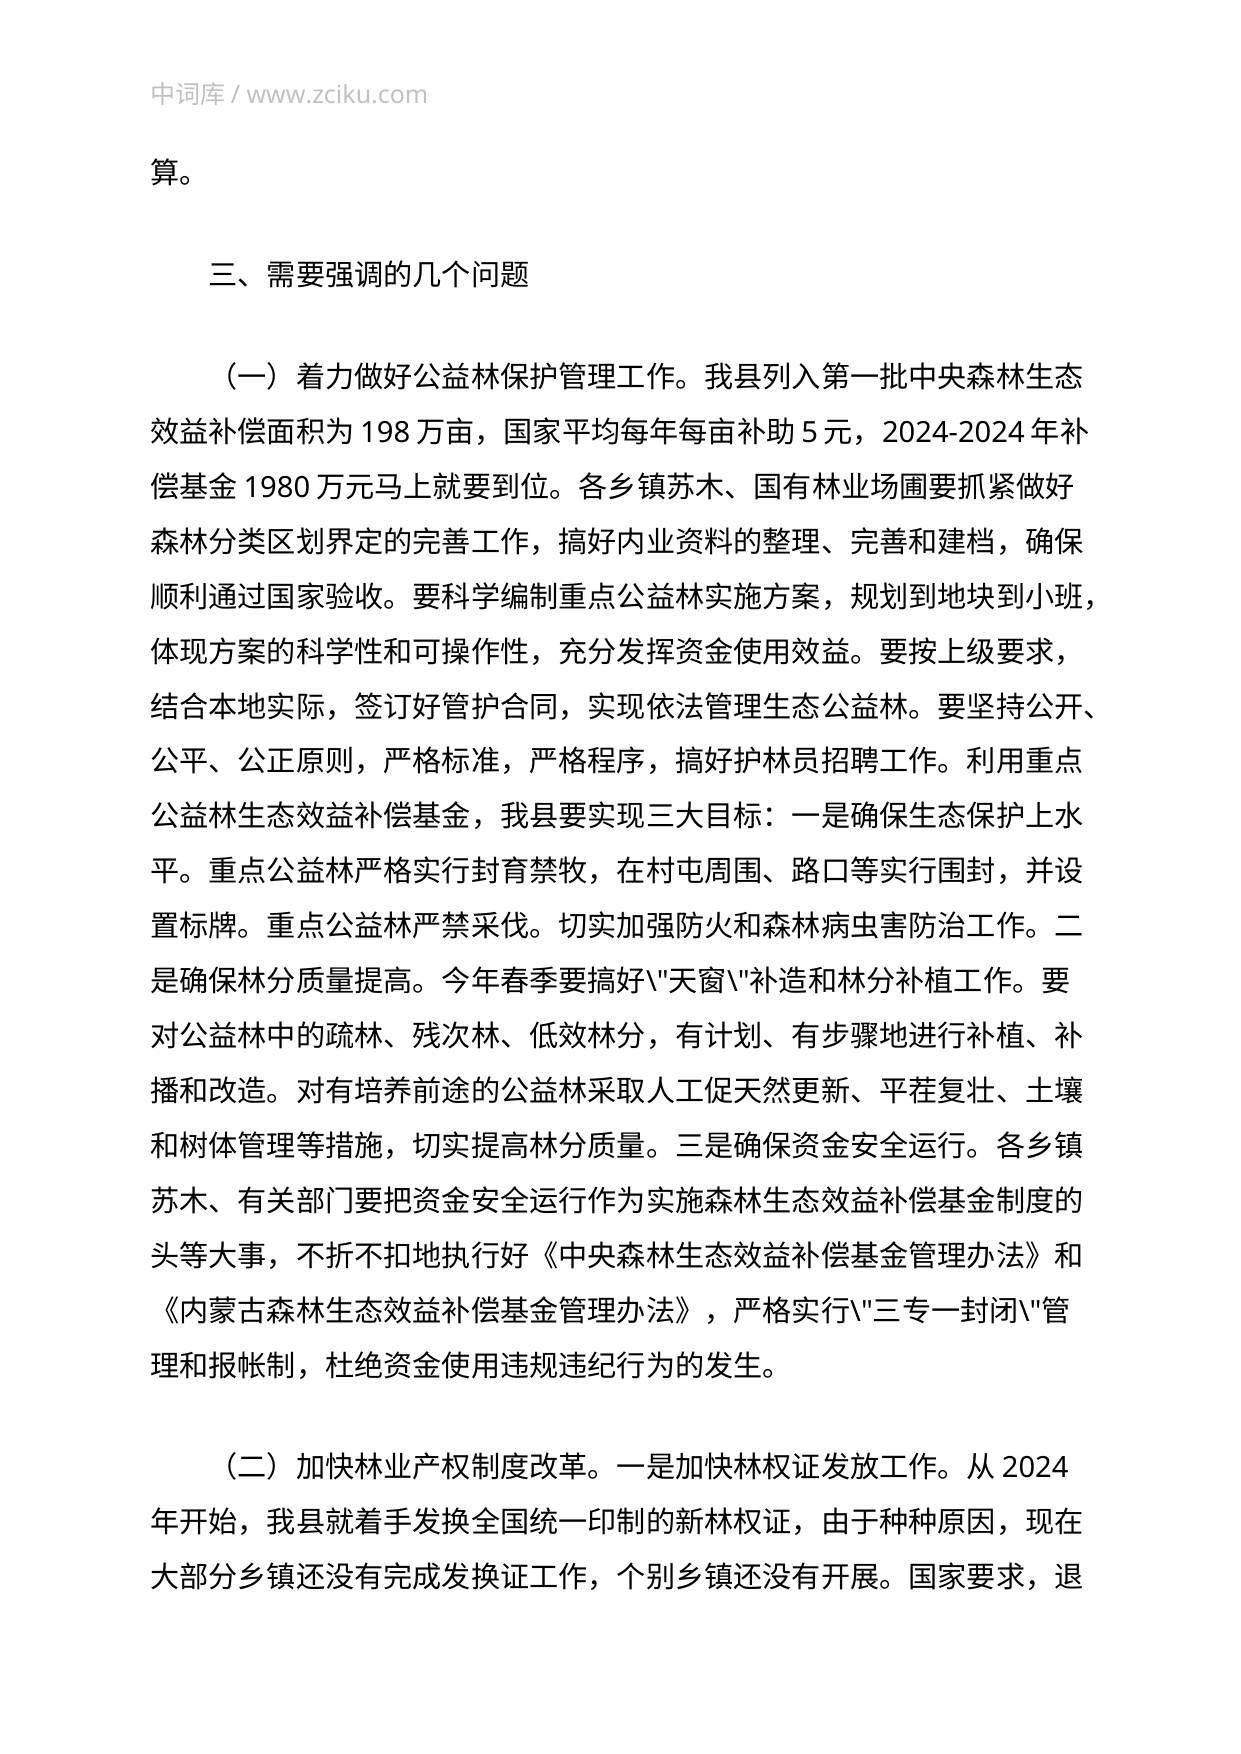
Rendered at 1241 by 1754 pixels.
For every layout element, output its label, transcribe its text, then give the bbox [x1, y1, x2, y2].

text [150, 1444, 1090, 1596]
text 三、需要强调的几个问题 [150, 252, 1090, 294]
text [150, 150, 1090, 192]
text （一）着力做好公益林保护管理工作。我县列入第一批中央森林生态效益补偿面积为198万亩，国家平均每年每亩补助5元，2024-2024年补偿基金1980万元马上就要到位。各乡镇苏木、国有林业场圃要抓紧做好森林分类区划界定的完善工作，搞好内业资料的整理、完善和建档，确保顺利通过国家验收。要科学编制重点公益林实施方案，规划到地块到小班，体现方案的科学性和可操作性，充分发挥资金使用效益。要按上级要求，结合本地实际，签订好管护合同，实现依法管理生态公益林。要坚持公开、公平、公正原则，严格标准，严格程序，搞好护林员招聘工作。利用重点公益林生态效益补偿基金，我县要实现三大目标：一是确保生态保护上水平。重点公益林严格实行封育禁牧，在村屯周围、路口等实行围封，并设置标牌。重点公益林严禁采伐。切实加强防火和森林病虫害防治工作。二是确保林分质量提高。今年春季要搞好\"天窗\"补造和林分补植工作。要对公益林中的疏林、残次林、低效林分，有计划、有步骤地进行补植、补播和改造。对有培养前途的公益林采取人工促天然更新、平茬复壮、土壤和树体管理等措施，切实提高林分质量。三是确保资金安全运行。各乡镇苏木、有关部门要把资金安全运行作为实施森林生态效益补偿基金制度的头等大事，不折不扣地执行好《中央森林生态效益补偿基金管理办法》和《内蒙古森林生态效益补偿基金管理办法》，严格实行\"三专一封闭\"管理和报帐制，杜绝资金使用违规违纪行为的发生。 [150, 353, 1090, 1384]
